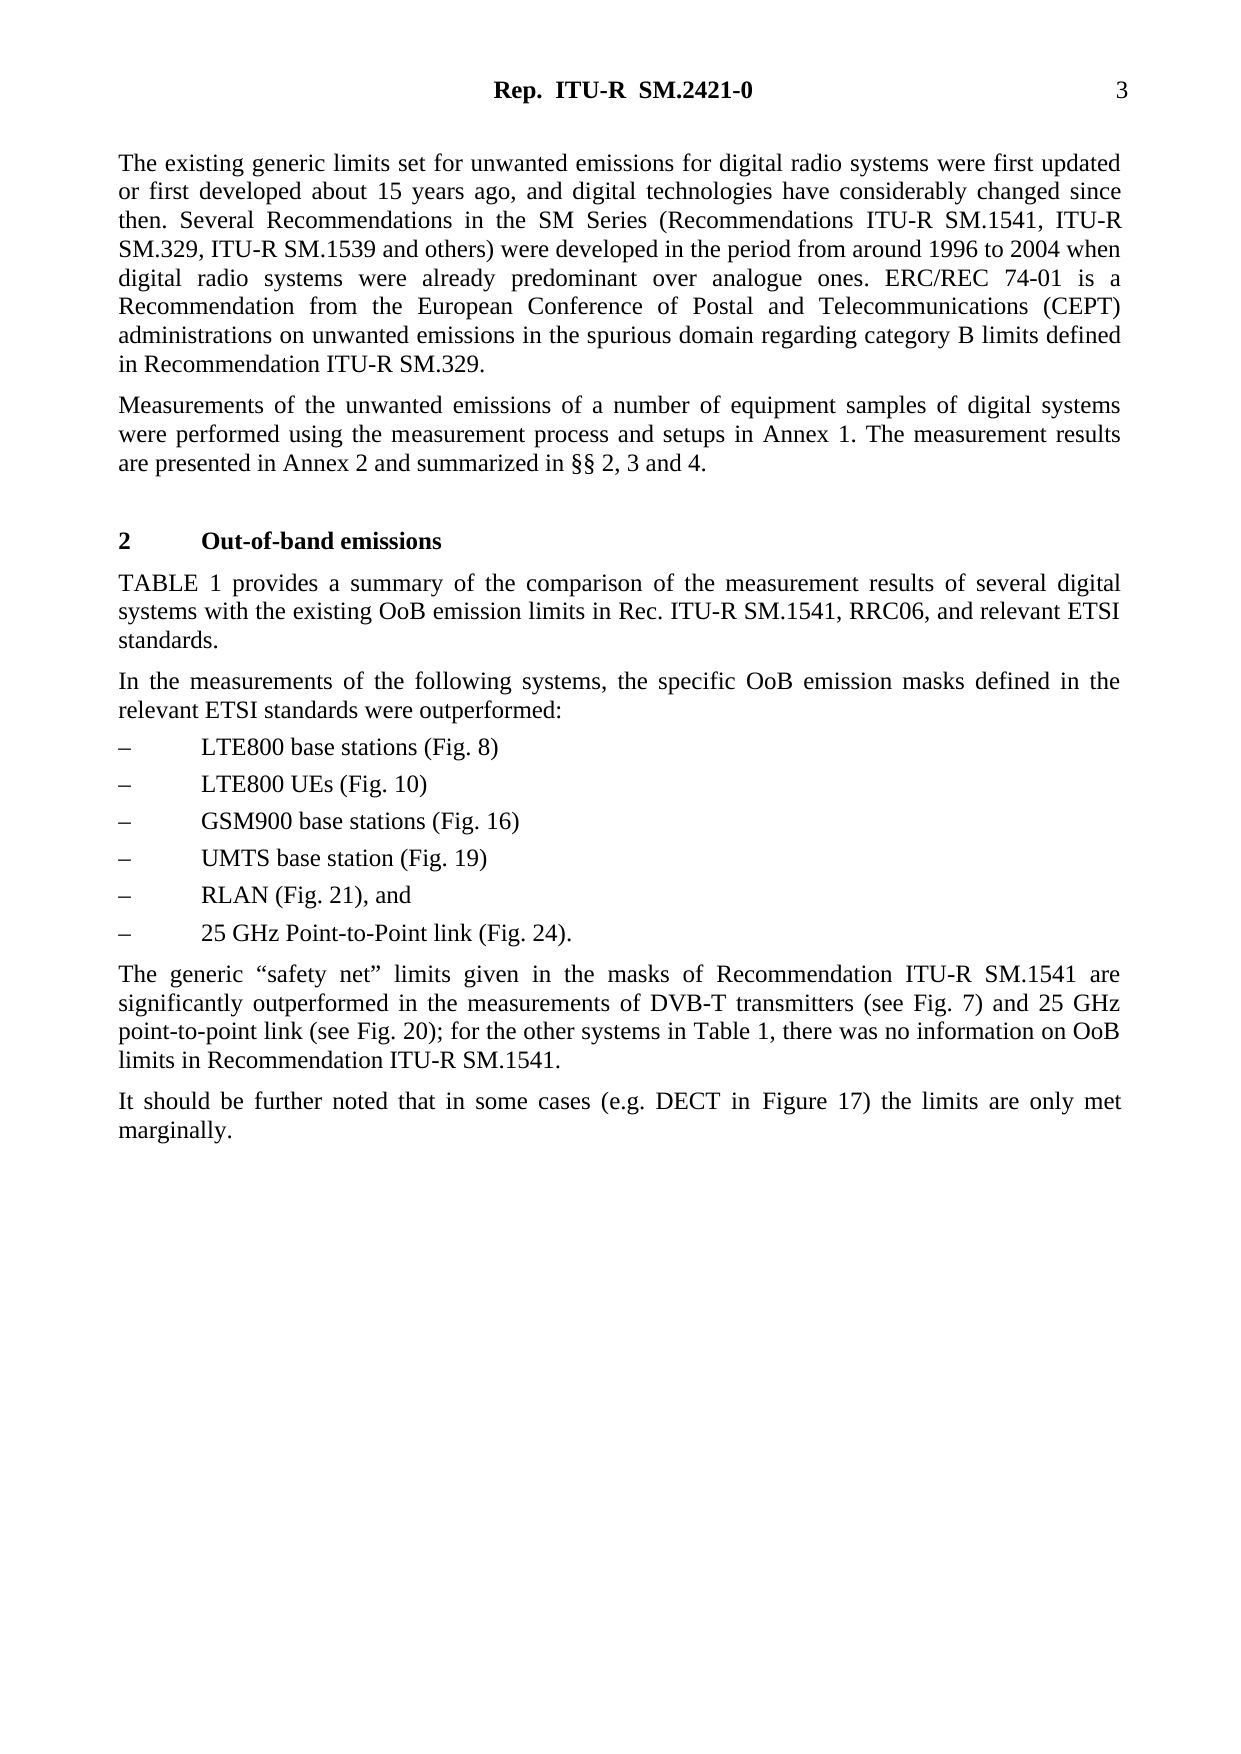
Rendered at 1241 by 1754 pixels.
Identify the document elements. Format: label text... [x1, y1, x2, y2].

text The existing generic limits set for unwanted emissions for digital radio systems were first updated or first developed about 15 years ago, and digital technologies have considerably changed since then. Several Recommendations in the SM Series (Recommendations ITU-R SM.1541, ITU-R SM.329, ITU-R SM.1539 and others) were developed in the period from around 1996 to 2004 when digital radio systems were already predominant over analogue ones. ERC/REC 74-01 is a Recommendation from the European Conference of Postal and Telecommunications (CEPT) administrations on unwanted emissions in the spurious domain regarding category B limits defined in Recommendation ITU-R SM.329. [118, 148, 1122, 378]
text TABLE 1 provides a summary of the comparison of the measurement results of several digital systems with the existing OoB emission limits in Rec. ITU-R SM.1541, RRC06, and relevant ETSI standards. [118, 568, 1122, 654]
text In the measurements of the following systems, the specific OoB emission masks defined in the relevant ETSI standards were outperformed: [118, 666, 1122, 724]
text Measurements of the unwanted emissions of a number of equipment samples of digital systems were performed using the measurement process and setups in Annex 1. The measurement results are presented in Annex 2 and summarized in §§ 2, 3 and 4. [118, 390, 1122, 476]
text – LTE800 base stations (Fig. 8) [118, 732, 1122, 761]
text – UMTS base station (Fig. 19) [118, 843, 1122, 872]
text The generic “safety net” limits given in the masks of Recommendation ITU-R SM.1541 are significantly outperformed in the measurements of DVB-T transmitters (see Fig. 7) and 25 GHz point-to-point link (see Fig. 20); for the other systems in Table 1, there was no information on OoB limits in Recommendation ITU-R SM.1541. [118, 959, 1122, 1074]
text – LTE800 UEs (Fig. 10) [118, 769, 1122, 798]
text It should be further noted that in some cases (e.g. DECT in Figure 17) the limits are only met marginally. [118, 1086, 1122, 1144]
text – RLAN (Fig. 21), and [118, 881, 1122, 909]
subtitle 2 Out-of-band emissions [118, 526, 1122, 555]
text – GSM900 base stations (Fig. 16) [118, 806, 1122, 835]
text – 25 GHz Point-to-Point link (Fig. 24). [118, 918, 1122, 946]
